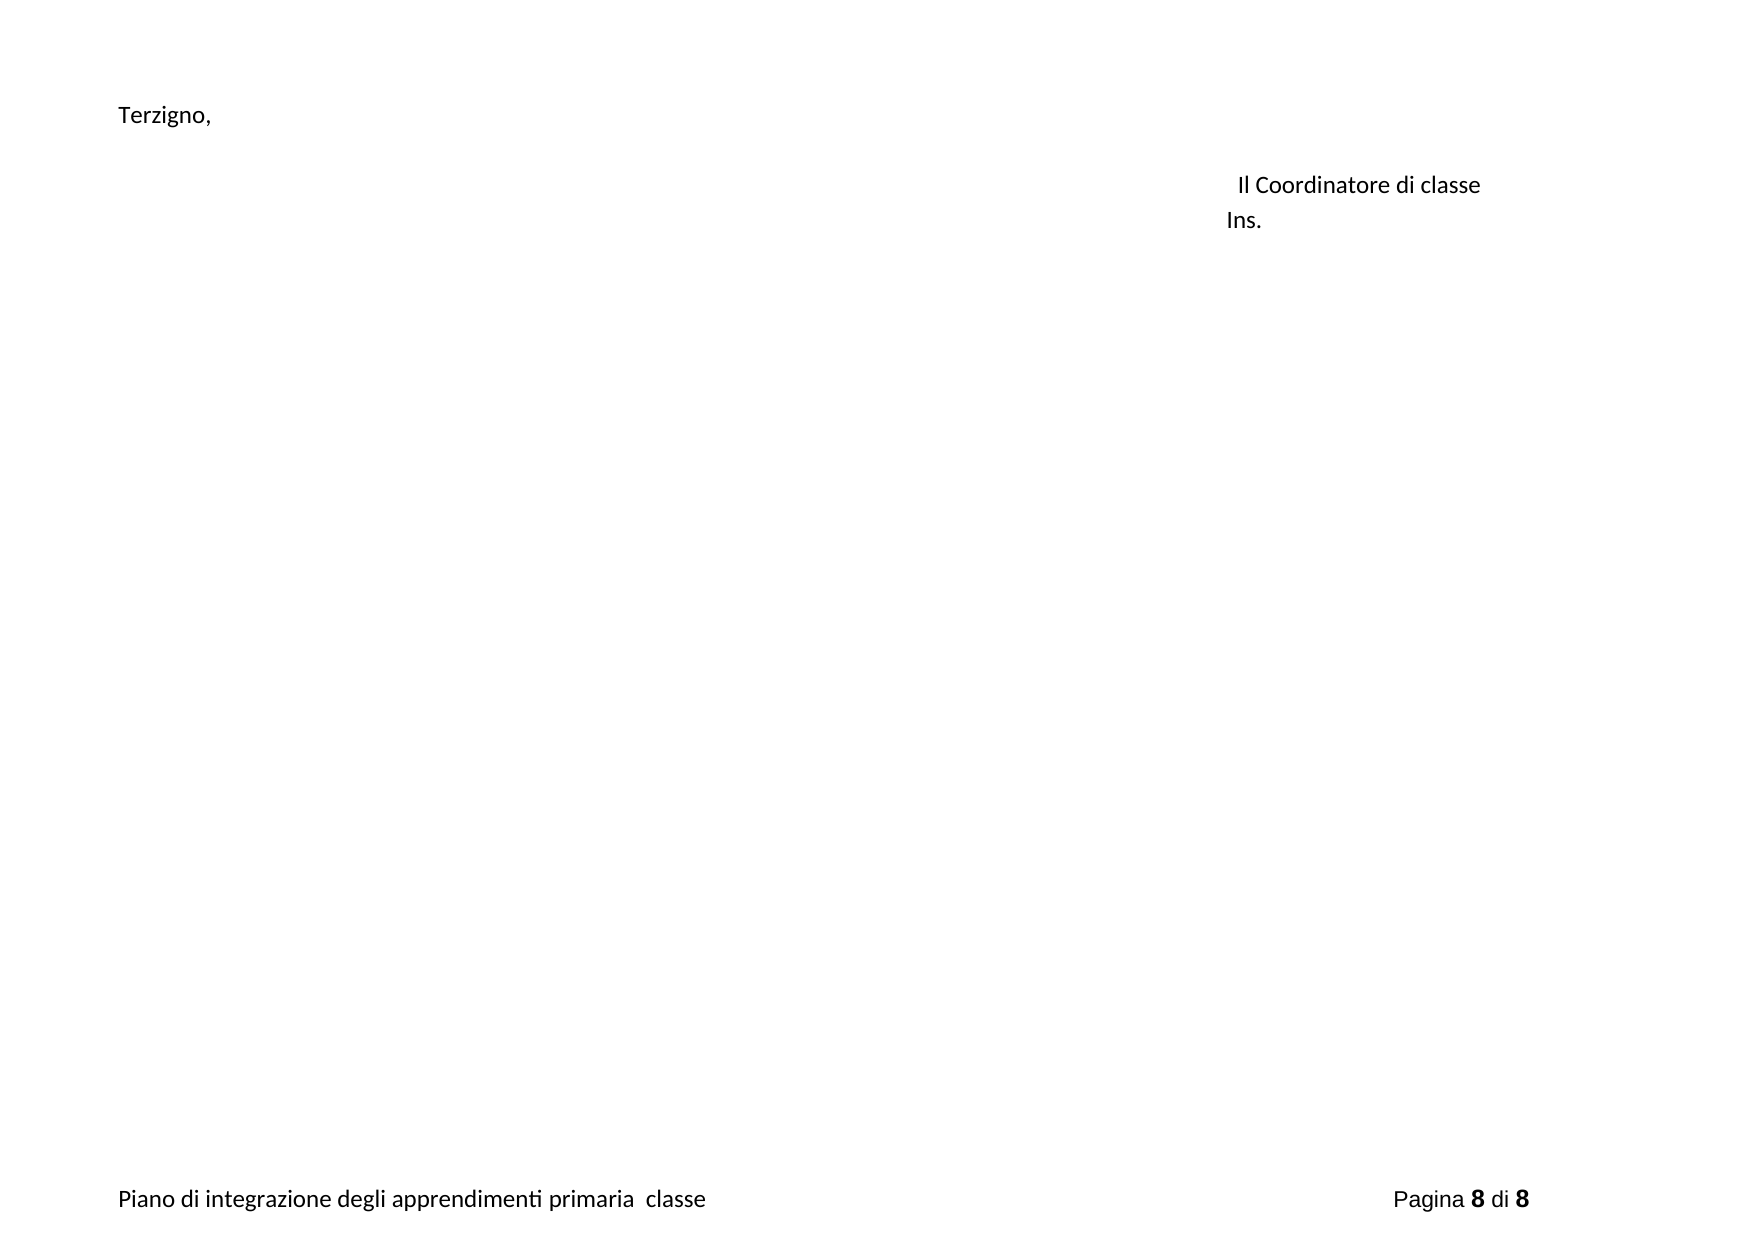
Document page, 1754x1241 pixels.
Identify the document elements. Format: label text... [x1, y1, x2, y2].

text Ins. [118, 204, 1606, 235]
text Il Coordinatore di classe [118, 169, 1606, 200]
text Terzigno, [118, 99, 1606, 130]
